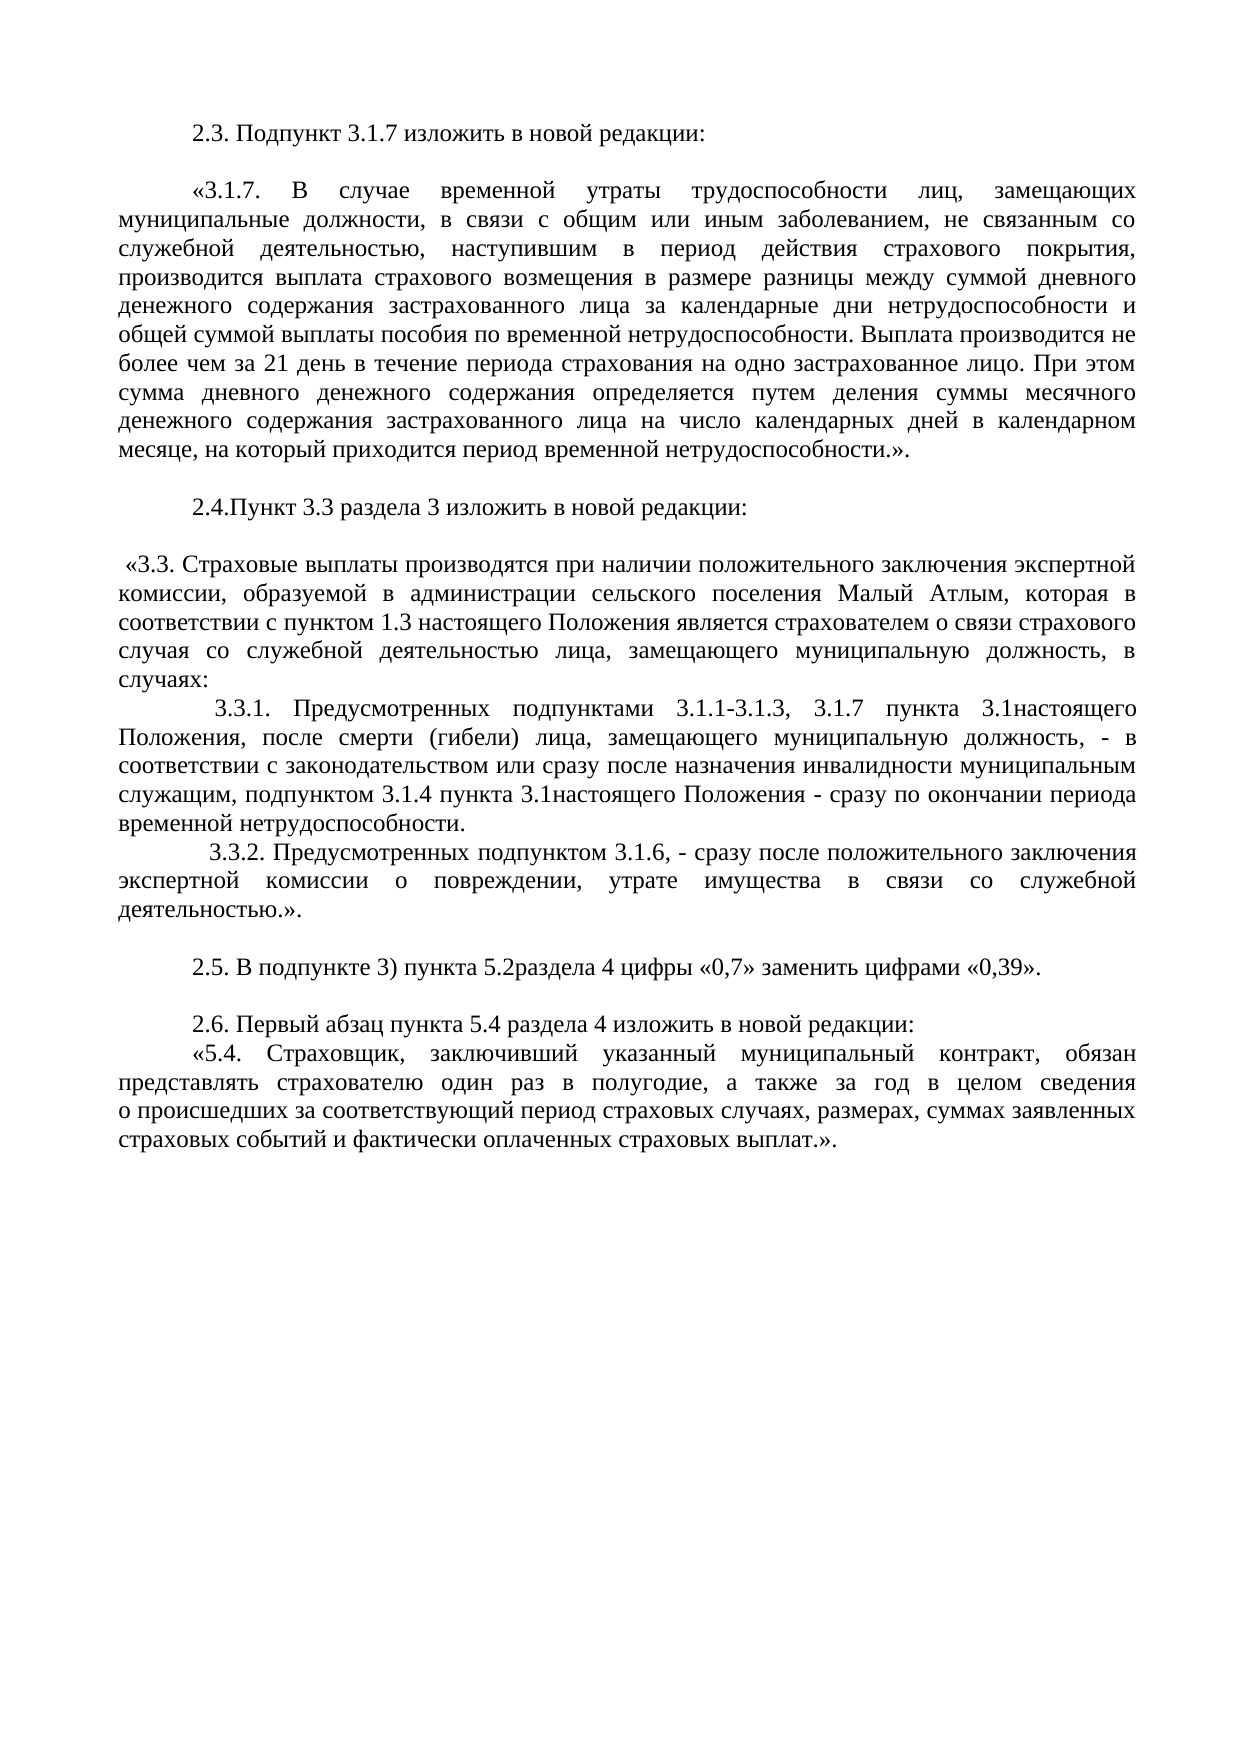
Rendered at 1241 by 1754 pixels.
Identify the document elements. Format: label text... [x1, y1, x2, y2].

text «3.1.7. В случае временной утраты трудоспособности лиц, замещающих муниципальные должности, в связи с общим или иным заболеванием, не связанным со служебной деятельностью, наступившим в период действия страхового покрытия, производится выплата страхового возмещения в размере разницы между суммой дневного денежного содержания застрахованного лица за календарные дни нетрудоспособности и общей суммой выплаты пособия по временной нетрудоспособности. Выплата производится не более чем за 21 день в течение периода страхования на одно застрахованное лицо. При этом сумма дневного денежного содержания определяется путем деления суммы месячного денежного содержания застрахованного лица на число календарных дней в календарном месяце, на который приходится период временной нетрудоспособности.». [118, 176, 1137, 463]
text 2.6. Первый абзац пункта 5.4 раздела 4 изложить в новой редакции: [118, 1009, 1137, 1038]
text 2.3. Подпункт 3.1.7 изложить в новой редакции: [118, 118, 1137, 147]
text «3.3. Страховые выплаты производятся при наличии положительного заключения экспертной комиссии, образуемой в администрации сельского поселения Малый Атлым, которая в соответствии с пунктом 1.3 настоящего Положения является страхователем о связи страхового случая со служебной деятельностью лица, замещающего муниципальную должность, в случаях: [118, 549, 1137, 693]
text 3.3.2. Предусмотренных подпунктом 3.1.6, - сразу после положительного заключения экспертной комиссии о повреждении, утрате имущества в связи со служебной деятельностью.». [118, 837, 1137, 923]
text 3.3.1. Предусмотренных подпунктами 3.1.1-3.1.3, 3.1.7 пункта 3.1настоящего Положения, после смерти (гибели) лица, замещающего муниципальную должность, - в соответствии с законодательством или сразу после назначения инвалидности муниципальным служащим, подпунктом 3.1.4 пункта 3.1настоящего Положения - сразу по окончании периода временной нетрудоспособности. [118, 693, 1137, 837]
text 2.4.Пункт 3.3 раздела 3 изложить в новой редакции: [118, 492, 1137, 521]
text «5.4. Страховщик, заключивший указанный муниципальный контракт, обязан представлять страхователю один раз в полугодие, а также за год в целом сведения о происшедших за соответствующий период страховых случаях, размерах, суммах заявленных страховых событий и фактически оплаченных страховых выплат.». [118, 1038, 1137, 1153]
text 2.5. В подпункте 3) пункта 5.2раздела 4 цифры «0,7» заменить цифрами «0,39». [118, 952, 1137, 981]
